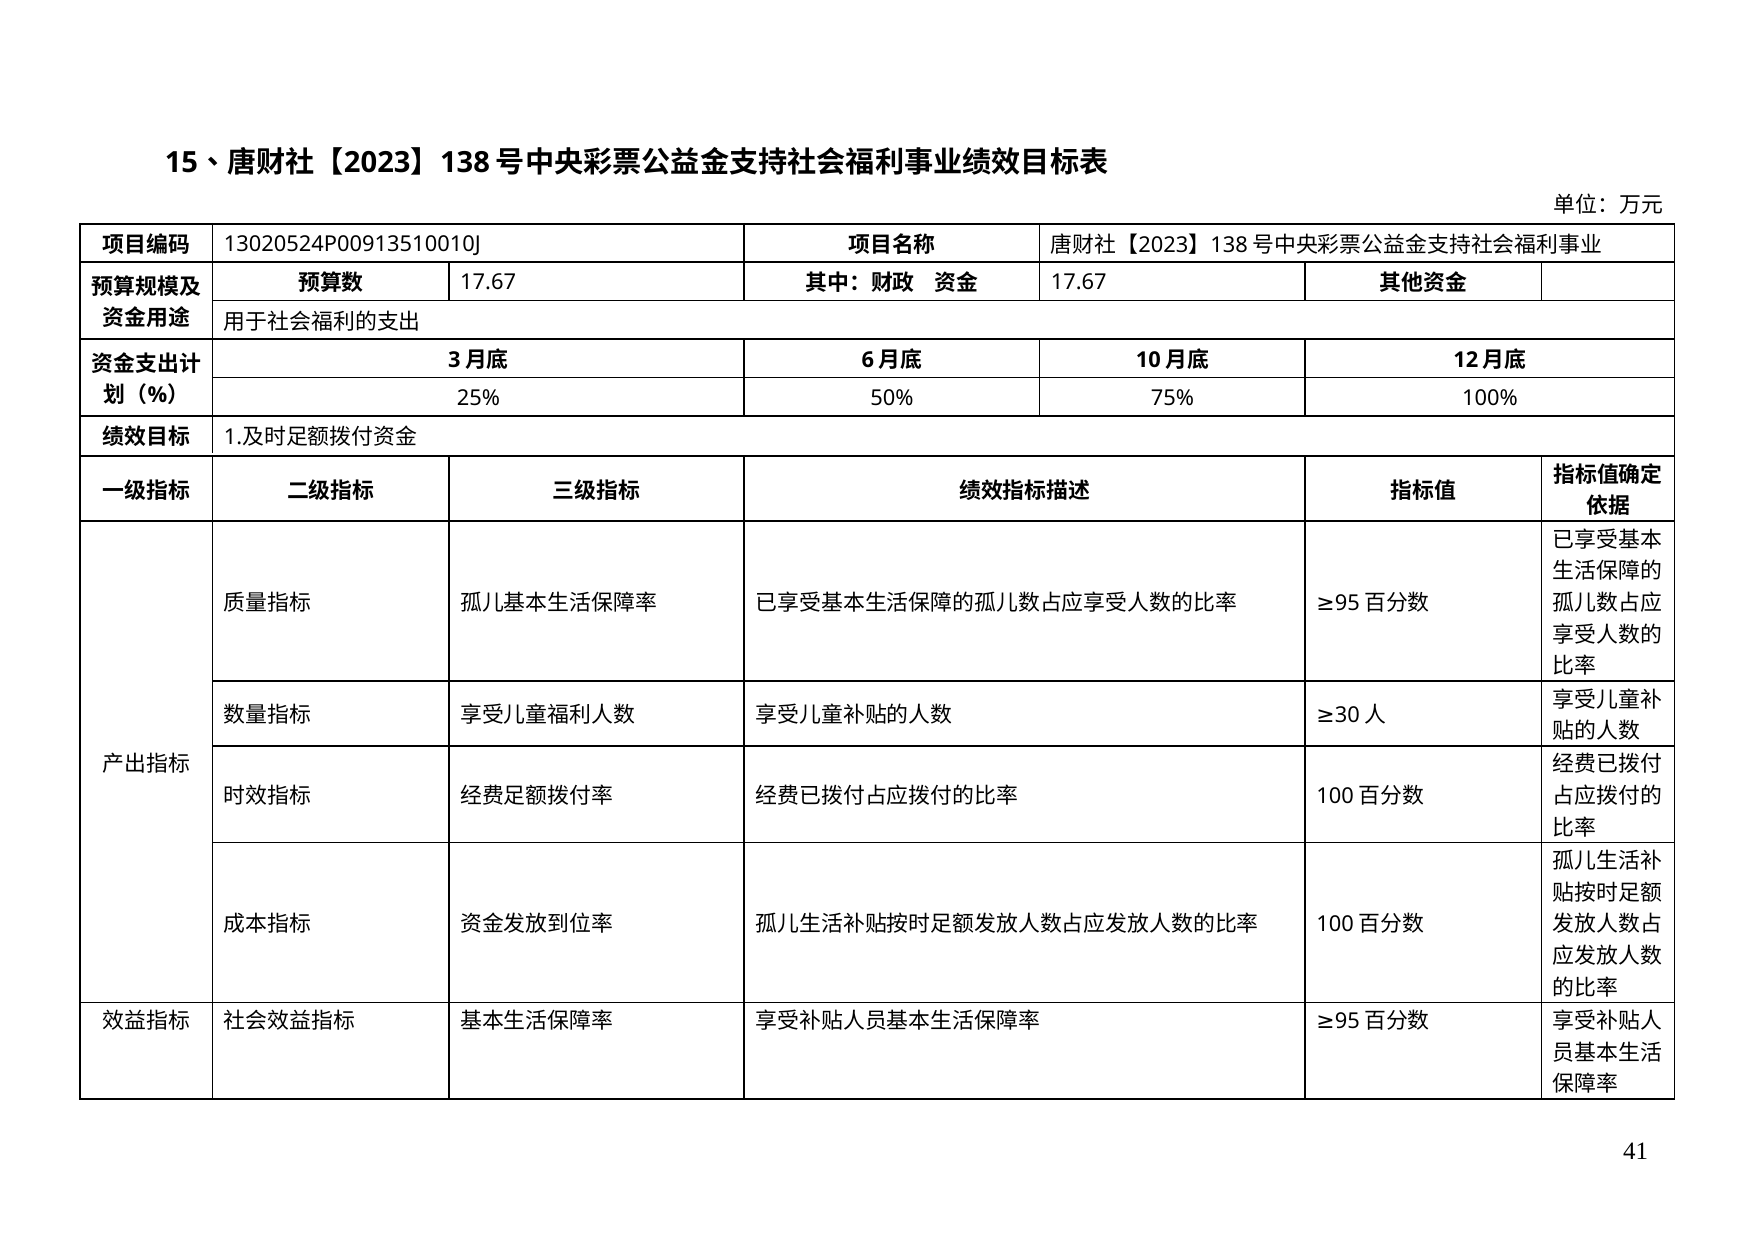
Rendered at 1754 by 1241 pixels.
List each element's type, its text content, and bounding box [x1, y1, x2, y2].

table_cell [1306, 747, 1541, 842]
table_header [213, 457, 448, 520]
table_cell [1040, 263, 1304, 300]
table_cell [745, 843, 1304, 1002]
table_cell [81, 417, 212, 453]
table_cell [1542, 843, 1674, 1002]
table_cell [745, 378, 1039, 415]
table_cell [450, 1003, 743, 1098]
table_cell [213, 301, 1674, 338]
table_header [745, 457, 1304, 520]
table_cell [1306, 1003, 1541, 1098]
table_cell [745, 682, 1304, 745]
text 15、唐财社【2023】138号中央彩票公益金支持社会福利事业绩效目标表 [106, 142, 1648, 181]
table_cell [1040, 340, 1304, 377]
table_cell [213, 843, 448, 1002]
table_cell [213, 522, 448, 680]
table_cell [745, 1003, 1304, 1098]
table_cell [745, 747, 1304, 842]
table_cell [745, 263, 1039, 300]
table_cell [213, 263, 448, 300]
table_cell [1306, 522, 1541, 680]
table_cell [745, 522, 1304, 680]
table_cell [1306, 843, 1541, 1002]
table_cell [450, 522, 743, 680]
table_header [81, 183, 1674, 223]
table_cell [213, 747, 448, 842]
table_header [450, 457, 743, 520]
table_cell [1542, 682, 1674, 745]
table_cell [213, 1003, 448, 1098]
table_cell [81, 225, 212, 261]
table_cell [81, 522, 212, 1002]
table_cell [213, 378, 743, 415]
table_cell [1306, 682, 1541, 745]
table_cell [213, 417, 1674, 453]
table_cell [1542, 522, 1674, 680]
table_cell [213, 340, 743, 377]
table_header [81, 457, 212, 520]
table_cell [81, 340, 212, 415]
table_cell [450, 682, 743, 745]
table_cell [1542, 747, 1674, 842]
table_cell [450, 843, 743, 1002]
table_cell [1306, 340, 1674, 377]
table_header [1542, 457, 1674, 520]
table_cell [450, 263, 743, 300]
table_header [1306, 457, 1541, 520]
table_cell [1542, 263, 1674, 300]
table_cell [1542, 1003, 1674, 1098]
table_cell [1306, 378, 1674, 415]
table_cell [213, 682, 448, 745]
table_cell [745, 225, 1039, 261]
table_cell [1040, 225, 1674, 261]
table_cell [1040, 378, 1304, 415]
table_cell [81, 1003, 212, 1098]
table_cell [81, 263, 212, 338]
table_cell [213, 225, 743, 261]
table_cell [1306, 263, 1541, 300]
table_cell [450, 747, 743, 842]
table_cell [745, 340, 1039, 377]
